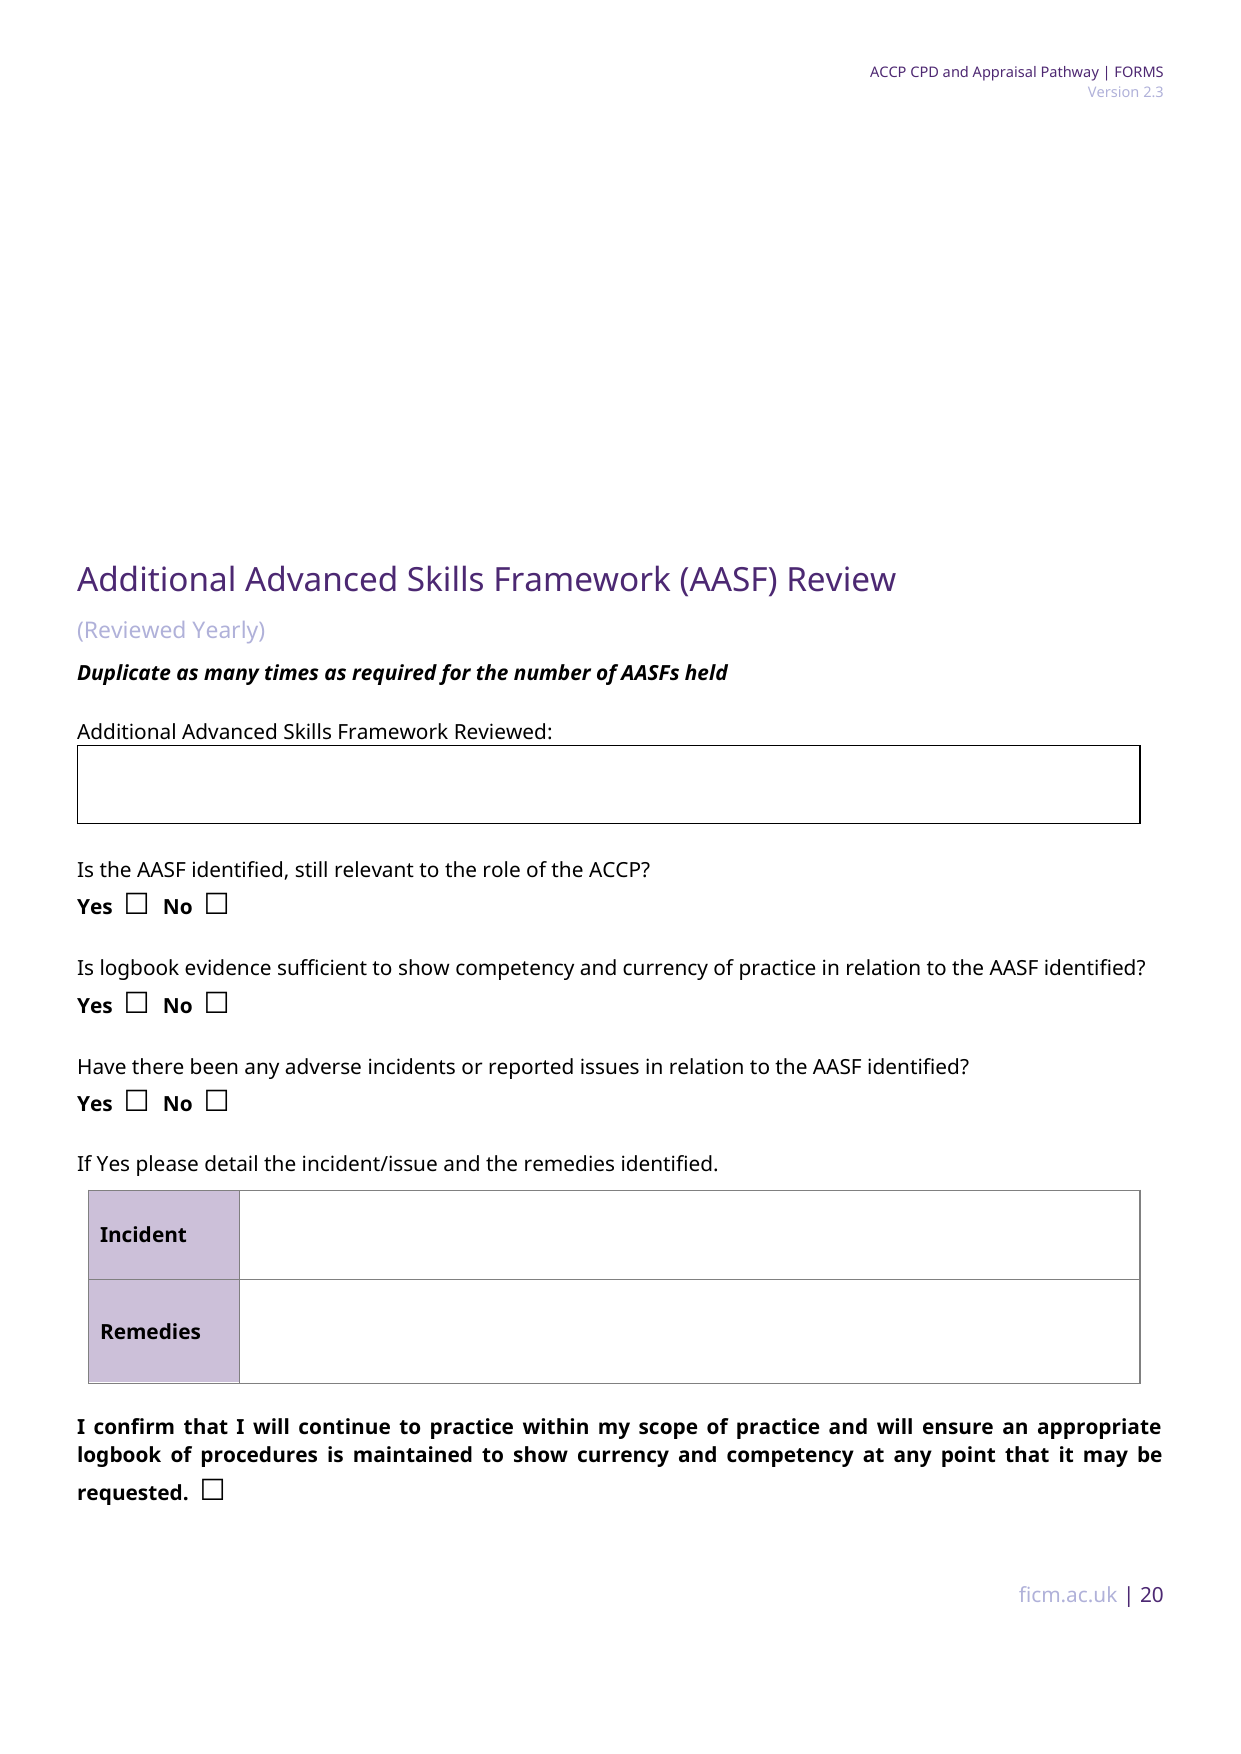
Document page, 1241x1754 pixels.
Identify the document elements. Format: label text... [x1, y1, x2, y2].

table_header Incident [89, 1191, 239, 1279]
table_cell [240, 1280, 1139, 1382]
text If Yes please detail the incident/issue and the remedies identified. [77, 1149, 1163, 1177]
subtitle Yes No [77, 883, 1163, 923]
text Additional Advanced Skills Framework Reviewed: [77, 717, 1163, 745]
table_cell Remedies [89, 1280, 239, 1382]
text I confirm that I will continue to practice within my scope of practice and will ensure an appropriate logbook of procedures is maintained to show currency and competency at any point that it may be requested. [77, 1412, 1163, 1508]
table_header [78, 746, 1139, 823]
subtitle Additional Advanced Skills Framework (AASF) Review [77, 556, 1163, 602]
text Is the AASF identified, still relevant to the role of the ACCP? [77, 855, 1163, 883]
table_header [240, 1191, 1139, 1279]
subtitle Yes No [77, 1081, 1163, 1120]
subtitle Yes No [77, 982, 1163, 1022]
subtitle (Reviewed Yearly) [77, 614, 1163, 645]
text Is logbook evidence sufficient to show competency and currency of practice in relation to the AASF identified? [77, 953, 1163, 982]
text Have there been any adverse incidents or reported issues in relation to the AASF identified? [77, 1052, 1163, 1081]
subtitle Duplicate as many times as required for the number of AASFs held [77, 658, 1163, 686]
